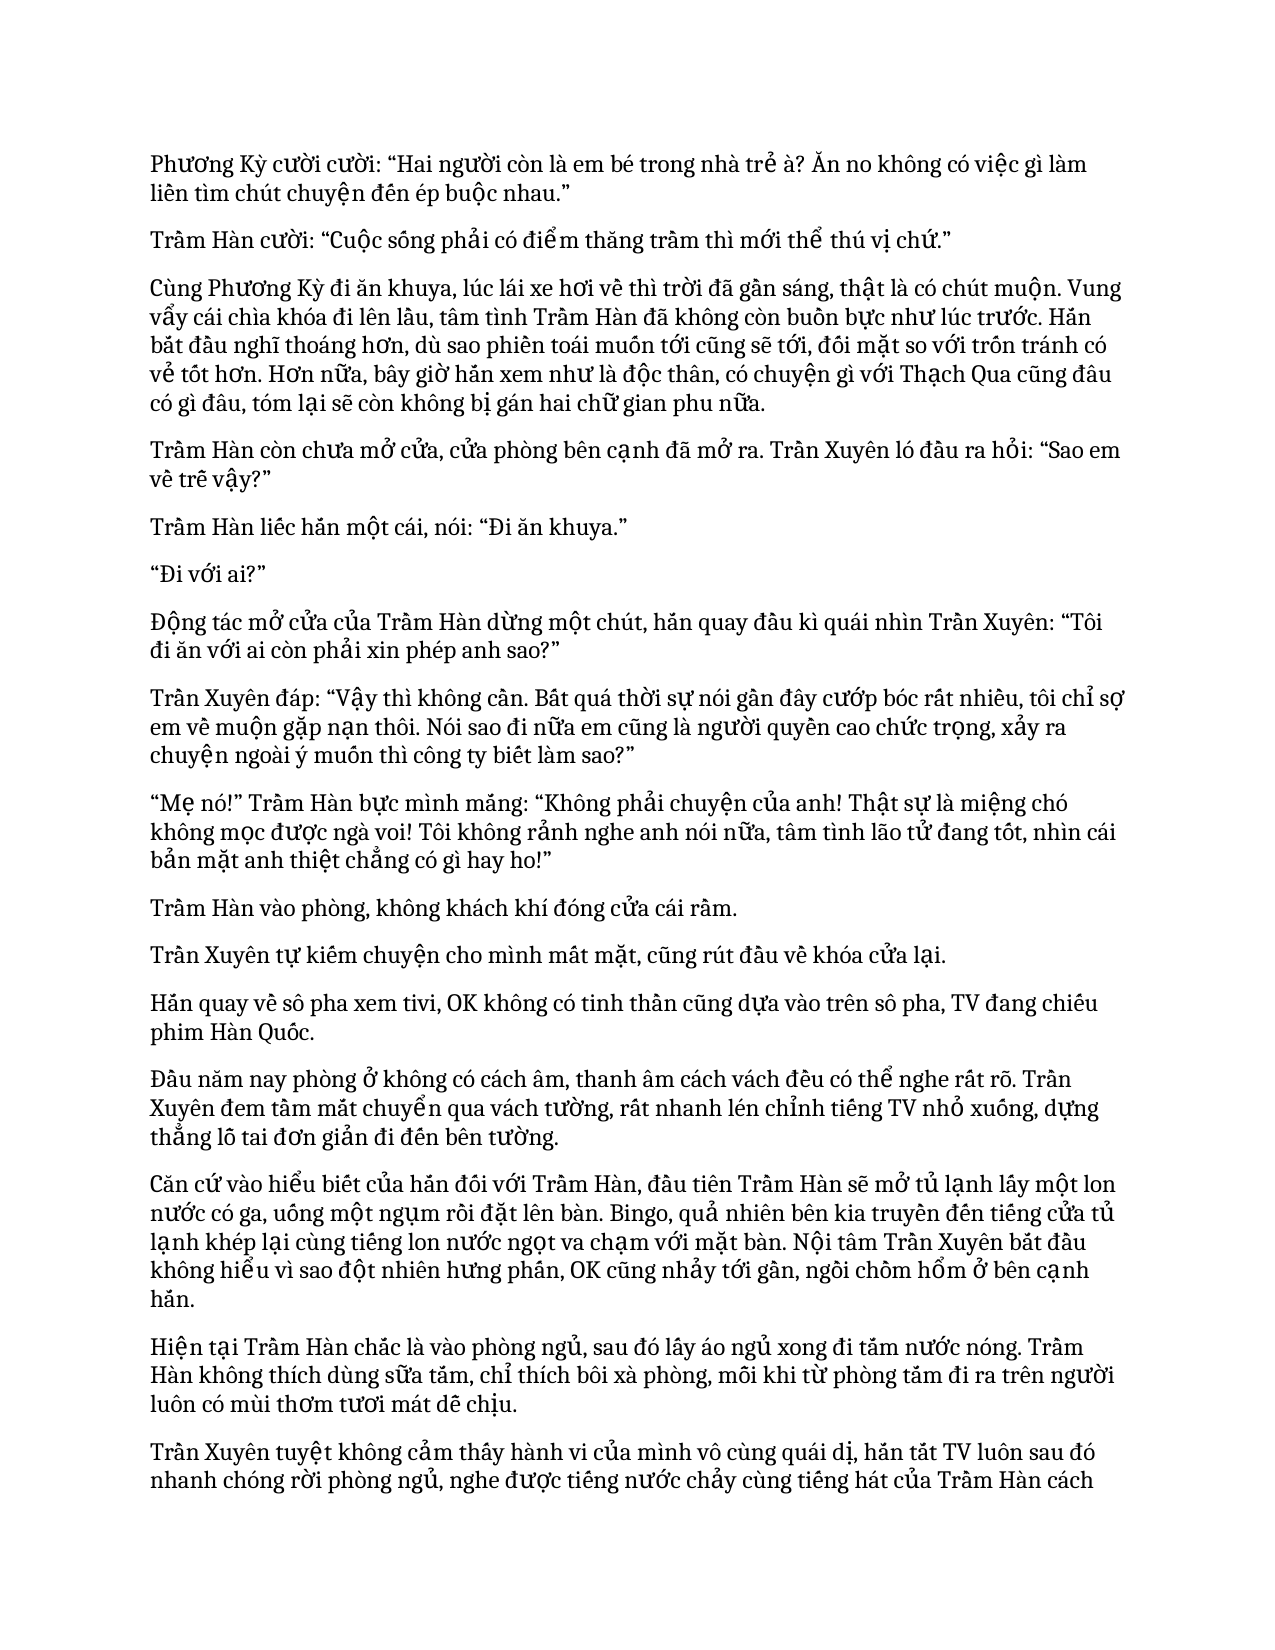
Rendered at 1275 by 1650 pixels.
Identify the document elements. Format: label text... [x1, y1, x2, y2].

text Hắn quay về sô pha xem tivi, OK không có tinh thần cũng dựa vào trên sô pha, TV đang chiếu phim Hàn Quốc. [150, 989, 1125, 1046]
text Cùng Phương Kỳ đi ăn khuya, lúc lái xe hơi về thì trời đã gần sáng, thật là có chút muộn. Vung vẩy cái chìa khóa đi lên lầu, tâm tình Trầm Hàn đã không còn buồn bực như lúc trước. Hắn bắt đầu nghĩ thoáng hơn, dù sao phiền toái muốn tới cũng sẽ tới, đối mặt so với trốn tránh có vẻ tốt hơn. Hơn nữa, bây giờ hắn xem như là độc thân, có chuyện gì với Thạch Qua cũng đâu có gì đâu, tóm lại sẽ còn không bị gán hai chữ gian phu nữa. [150, 274, 1125, 417]
text Động tác mở cửa của Trầm Hàn dừng một chút, hắn quay đầu kì quái nhìn Trần Xuyên: “Tôi đi ăn với ai còn phải xin phép anh sao?” [150, 607, 1125, 665]
text Trầm Hàn còn chưa mở cửa, cửa phòng bên cạnh đã mở ra. Trần Xuyên ló đầu ra hỏi: “Sao em về trễ vậy?” [150, 436, 1125, 494]
text Trầm Hàn vào phòng, không khách khí đóng cửa cái rầm. [150, 894, 1125, 922]
text Căn cứ vào hiểu biết của hắn đối với Trầm Hàn, đầu tiên Trầm Hàn sẽ mở tủ lạnh lấy một lon nước có ga, uống một ngụm rồi đặt lên bàn. Bingo, quả nhiên bên kia truyền đến tiếng cửa tủ lạnh khép lại cùng tiếng lon nước ngọt va chạm với mặt bàn. Nội tâm Trần Xuyên bắt đầu không hiểu vì sao đột nhiên hưng phấn, OK cũng nhảy tới gần, ngồi chồm hổm ở bên cạnh hắn. [150, 1170, 1125, 1314]
text Phương Kỳ cười cười: “Hai người còn là em bé trong nhà trẻ à? Ăn no không có việc gì làm liền tìm chút chuyện đến ép buộc nhau.” [150, 150, 1125, 207]
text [150, 1437, 1125, 1495]
text Hiện tại Trầm Hàn chắc là vào phòng ngủ, sau đó lấy áo ngủ xong đi tắm nước nóng. Trầm Hàn không thích dùng sữa tắm, chỉ thích bôi xà phòng, mỗi khi từ phòng tắm đi ra trên người luôn có mùi thơm tươi mát dễ chịu. [150, 1332, 1125, 1419]
text Đầu năm nay phòng ở không có cách âm, thanh âm cách vách đều có thể nghe rất rõ. Trần Xuyên đem tầm mắt chuyển qua vách tường, rất nhanh lén chỉnh tiếng TV nhỏ xuống, dựng thẳng lỗ tai đơn giản đi đến bên tường. [150, 1065, 1125, 1151]
text Trần Xuyên tự kiếm chuyện cho mình mất mặt, cũng rút đầu về khóa cửa lại. [150, 941, 1125, 970]
text “Đi với ai?” [150, 560, 1125, 589]
text Trần Xuyên đáp: “Vậy thì không cần. Bất quá thời sự nói gần đây cướp bóc rất nhiều, tôi chỉ sợ em về muộn gặp nạn thôi. Nói sao đi nữa em cũng là người quyền cao chức trọng, xảy ra chuyện ngoài ý muốn thì công ty biết làm sao?” [150, 684, 1125, 770]
text “Mẹ nó!” Trầm Hàn bực mình mắng: “Không phải chuyện của anh! Thật sự là miệng chó không mọc được ngà voi! Tôi không rảnh nghe anh nói nữa, tâm tình lão tử đang tốt, nhìn cái bản mặt anh thiệt chẳng có gì hay ho!” [150, 789, 1125, 875]
text Trầm Hàn liếc hắn một cái, nói: “Đi ăn khuya.” [150, 512, 1125, 541]
text Trầm Hàn cười: “Cuộc sống phải có điểm thăng trầm thì mới thể thú vị chứ.” [150, 226, 1125, 255]
